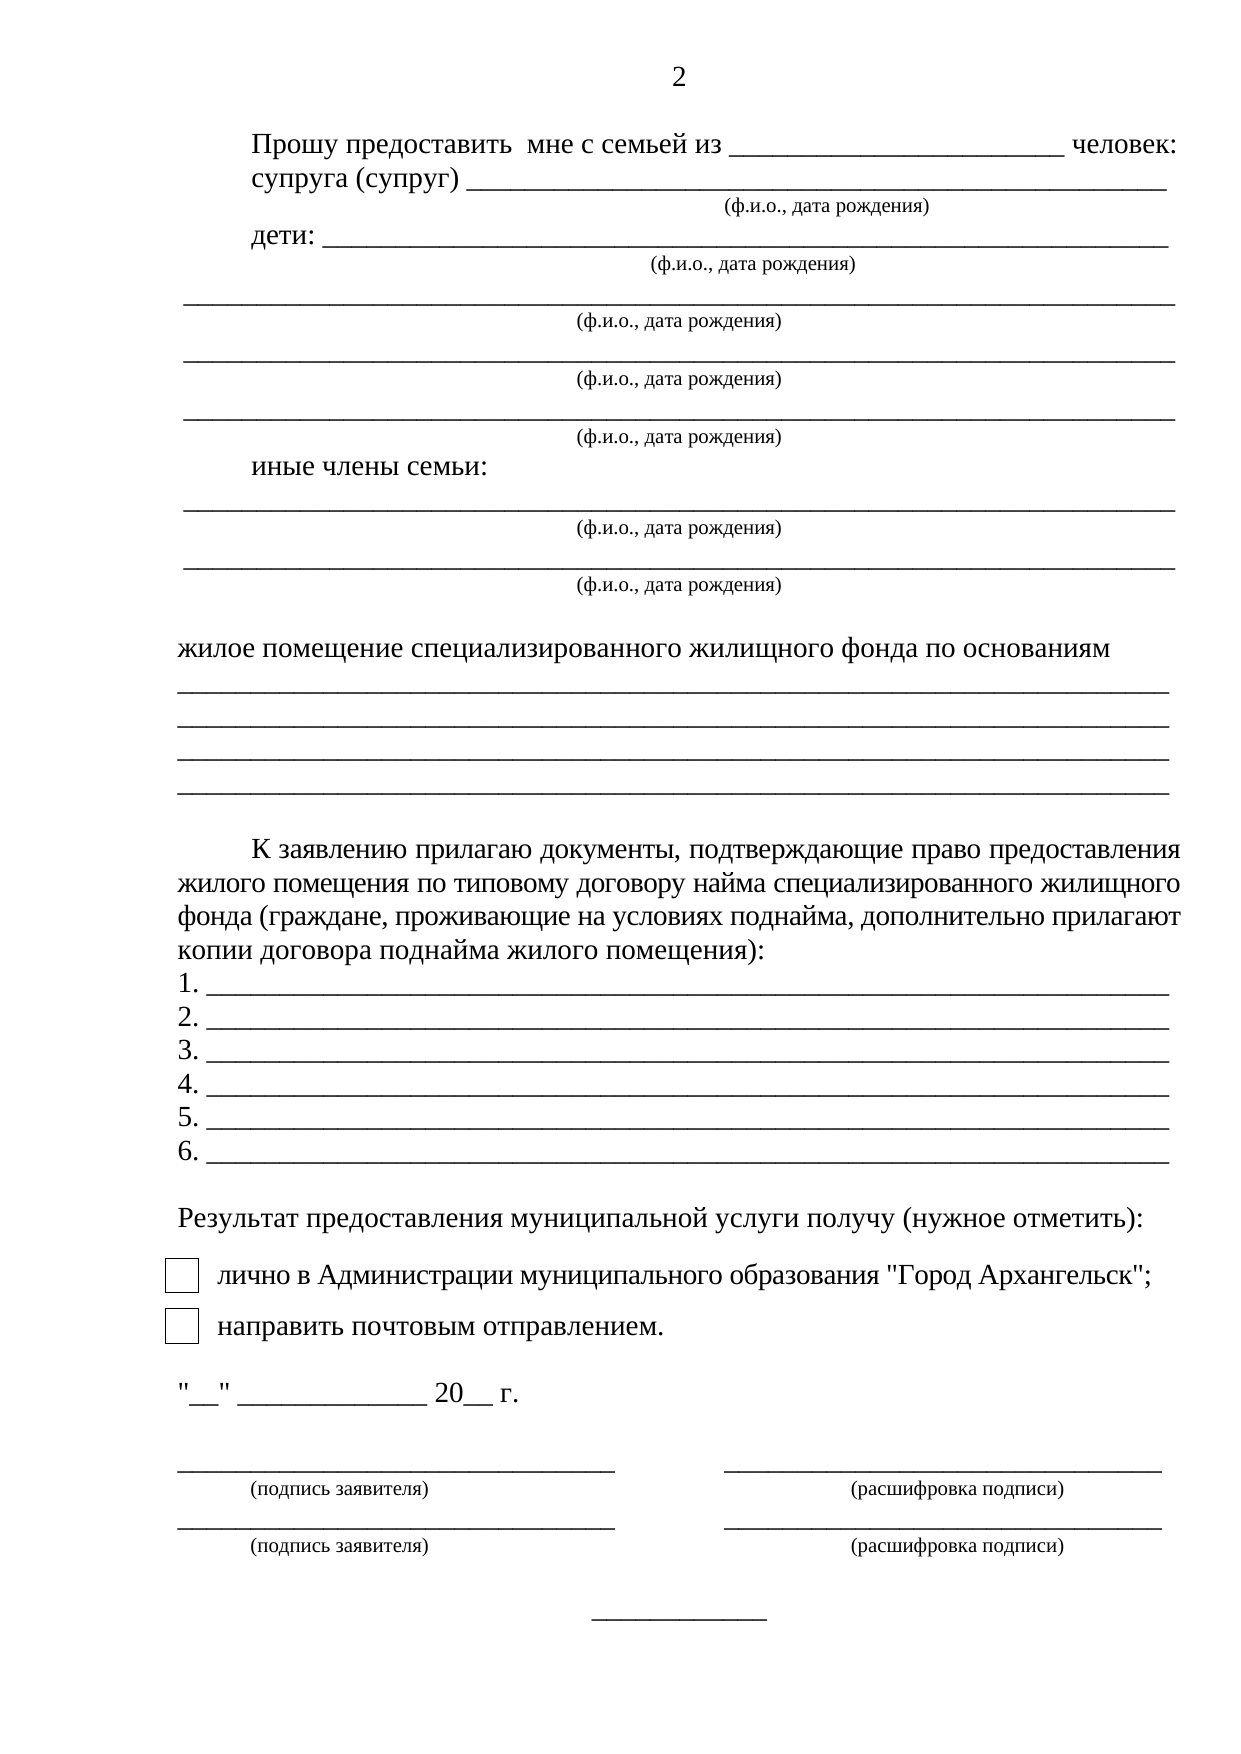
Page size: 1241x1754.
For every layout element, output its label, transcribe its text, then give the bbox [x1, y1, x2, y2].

text направить почтовым отправлением. [199, 1308, 1181, 1341]
text (подпись заявителя) (расшифровка подписи) [177, 1533, 1181, 1557]
text (ф.и.о., дата рождения) [177, 515, 1181, 539]
text ______________________________ ______________________________ [177, 1499, 1181, 1533]
text (ф.и.о., дата рождения) [177, 251, 1181, 275]
text жилое помещение специализированного жилищного фонда по основаниям ________________________________________________________________________________________________________________________________________________________________________________________________________________________________________________________________________________ [177, 630, 1181, 798]
table_header [166, 1309, 198, 1342]
text К заявлению прилагаю документы, подтверждающие право предоставления жилого помещения по типовому договору найма специализированного жилищного фонда (граждане, проживающие на условиях поднайма, дополнительно прилагают копии договора поднайма жилого помещения): [177, 831, 1181, 965]
text ______________________________ ______________________________ [177, 1442, 1181, 1475]
text 3. __________________________________________________________________ [177, 1032, 1181, 1066]
text дети: __________________________________________________________ [177, 217, 1181, 251]
text лично в Администрации муниципального образования "Город Архангельск"; [199, 1257, 1181, 1291]
text Результат предоставления муниципальной услуги получу (нужное отметить): [177, 1200, 1181, 1234]
text ____________ [177, 1591, 1181, 1624]
text ____________________________________________________________________ [177, 539, 1181, 572]
text ____________________________________________________________________ [177, 275, 1181, 308]
text (подпись заявителя) (расшифровка подписи) [177, 1475, 1181, 1499]
text 2. __________________________________________________________________ [177, 999, 1181, 1032]
text 4. __________________________________________________________________ [177, 1066, 1181, 1099]
text 6. __________________________________________________________________ [177, 1133, 1181, 1167]
text (ф.и.о., дата рождения) [177, 424, 1181, 448]
text (ф.и.о., дата рождения) [177, 193, 1181, 217]
text (ф.и.о., дата рождения) [177, 308, 1181, 332]
text (ф.и.о., дата рождения) [177, 366, 1181, 390]
text "__" _____________ 20__ г. [177, 1375, 1181, 1408]
text ____________________________________________________________________ [177, 481, 1181, 515]
text Прошу предоставить мне с семьей из _______________________ человек: [177, 126, 1181, 160]
text ____________________________________________________________________ [177, 390, 1181, 424]
table_header [166, 1259, 198, 1292]
text ____________________________________________________________________ [177, 332, 1181, 366]
text супруга (супруг) ________________________________________________ [177, 160, 1181, 193]
text 1. __________________________________________________________________ [177, 965, 1181, 999]
text 5. __________________________________________________________________ [177, 1099, 1181, 1133]
text (ф.и.о., дата рождения) [177, 572, 1181, 596]
text иные члены семьи: [177, 448, 1181, 481]
